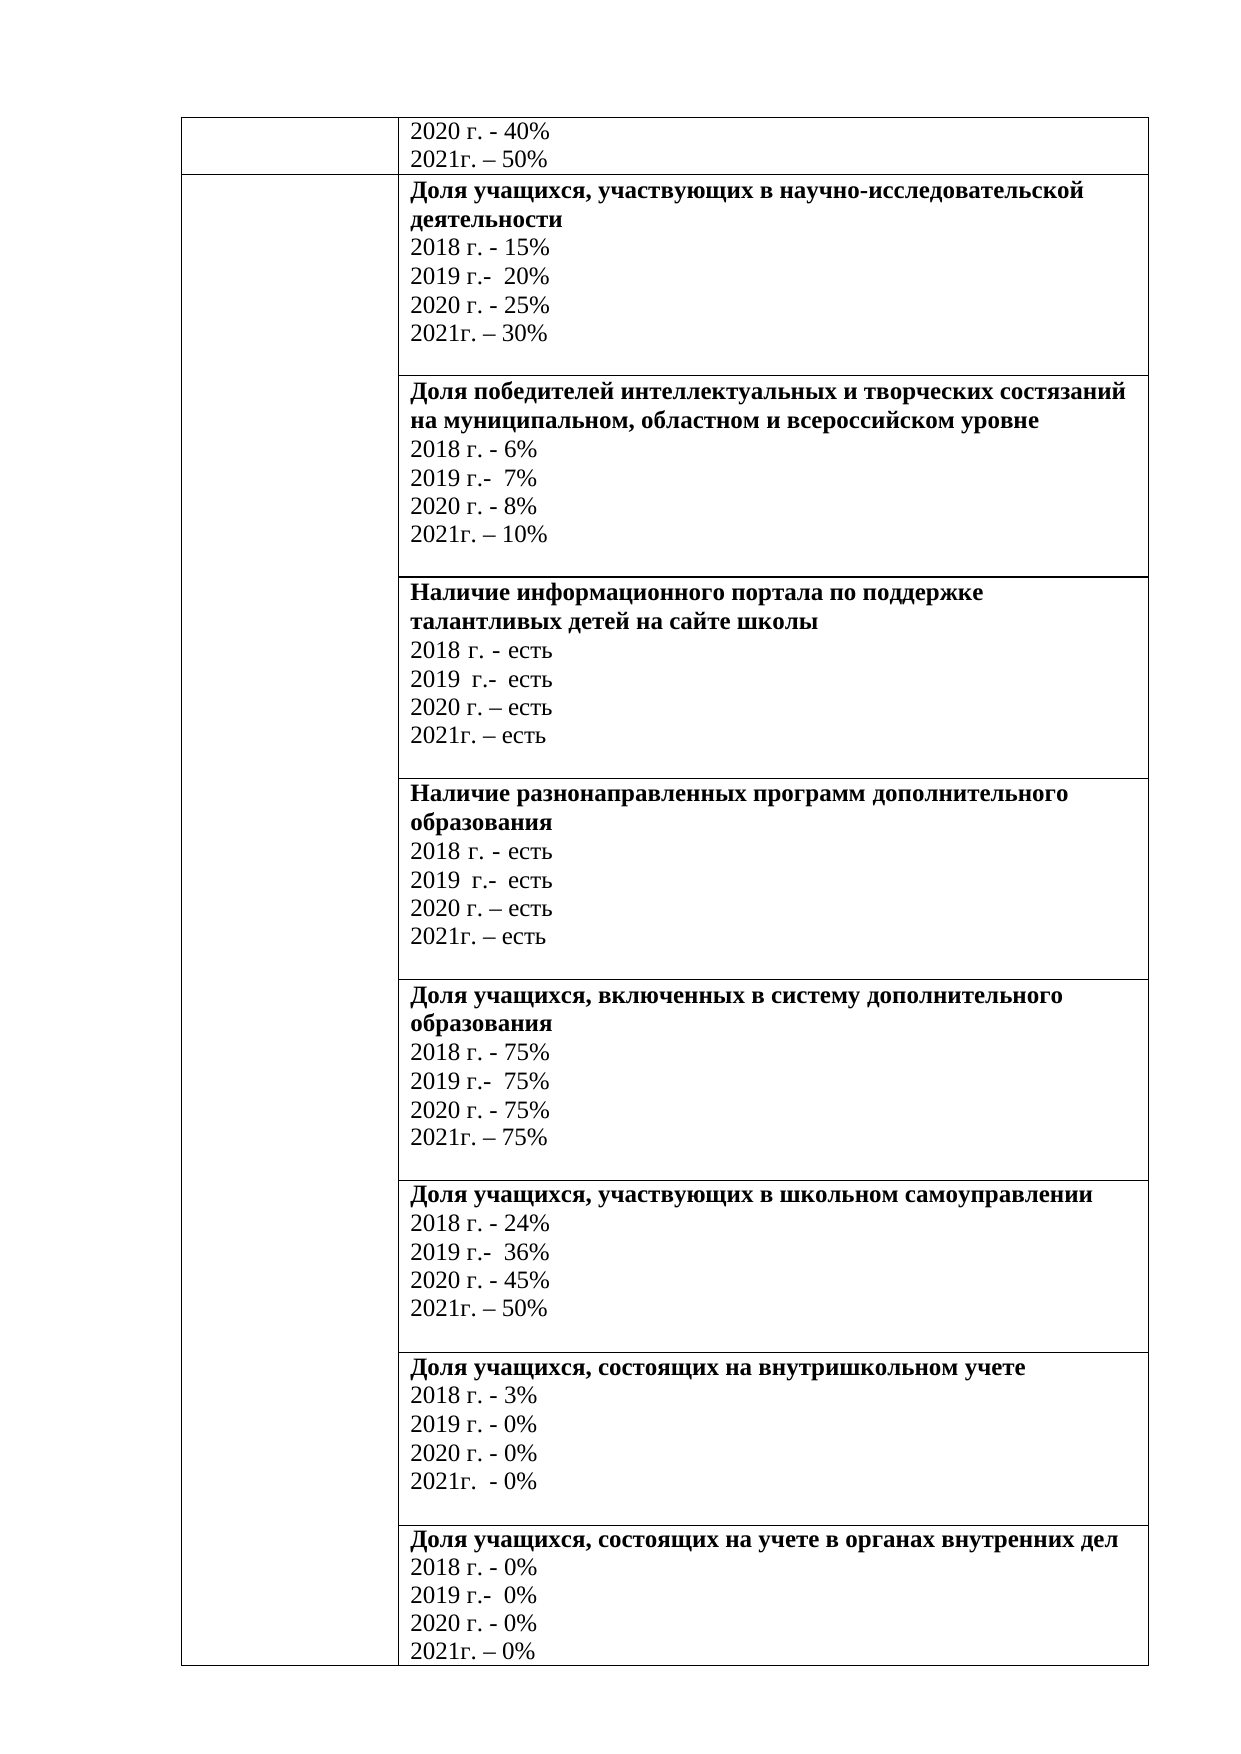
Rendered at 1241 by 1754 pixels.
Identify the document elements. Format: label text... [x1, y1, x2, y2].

table_cell Доля учащихся, включенных в систему дополнительного образования 2018 г. - 75% 2019 г.- 75% 2020 г. - 75% 2021г. – 75% [399, 980, 1148, 1180]
table_cell [182, 175, 398, 1665]
table_cell Доля победителей интеллектуальных и творческих состязаний на муниципальном, областном и всероссийском уровне 2018 г. - 6% 2019 г.- 7% 2020 г. - 8% 2021г. – 10% [399, 376, 1148, 576]
table_cell Доля учащихся, участвующих в научно-исследовательской деятельности 2018 г. - 15% 2019 г.- 20% 2020 г. - 25% 2021г. – 30% [399, 175, 1148, 375]
table_cell Доля учащихся, участвующих в школьном самоуправлении 2018 г. - 24% 2019 г.- 36% 2020 г. - 45% 2021г. – 50% [399, 1181, 1148, 1352]
table_cell Наличие информационного портала по поддержке талантливых детей на сайте школы 2018 г. - есть 2019 г.- есть 2020 г. – есть 2021г. – есть [399, 578, 1148, 777]
table_cell Наличие разнонаправленных программ дополнительного образования 2018 г. - есть 2019 г.- есть 2020 г. – есть 2021г. – есть [399, 779, 1148, 979]
table_header [182, 118, 398, 174]
table_cell Доля учащихся, состоящих на учете в органах внутренних дел 2018 г. - 0% 2019 г.- 0% 2020 г. - 0% 2021г. – 0% [399, 1526, 1148, 1665]
table_cell Доля учащихся, состоящих на внутришкольном учете 2018 г. - 3% 2019 г. - 0% 2020 г. - 0% 2021г. - 0% [399, 1353, 1148, 1524]
table_header 2020 г. - 40% 2021г. – 50% [399, 118, 1148, 174]
